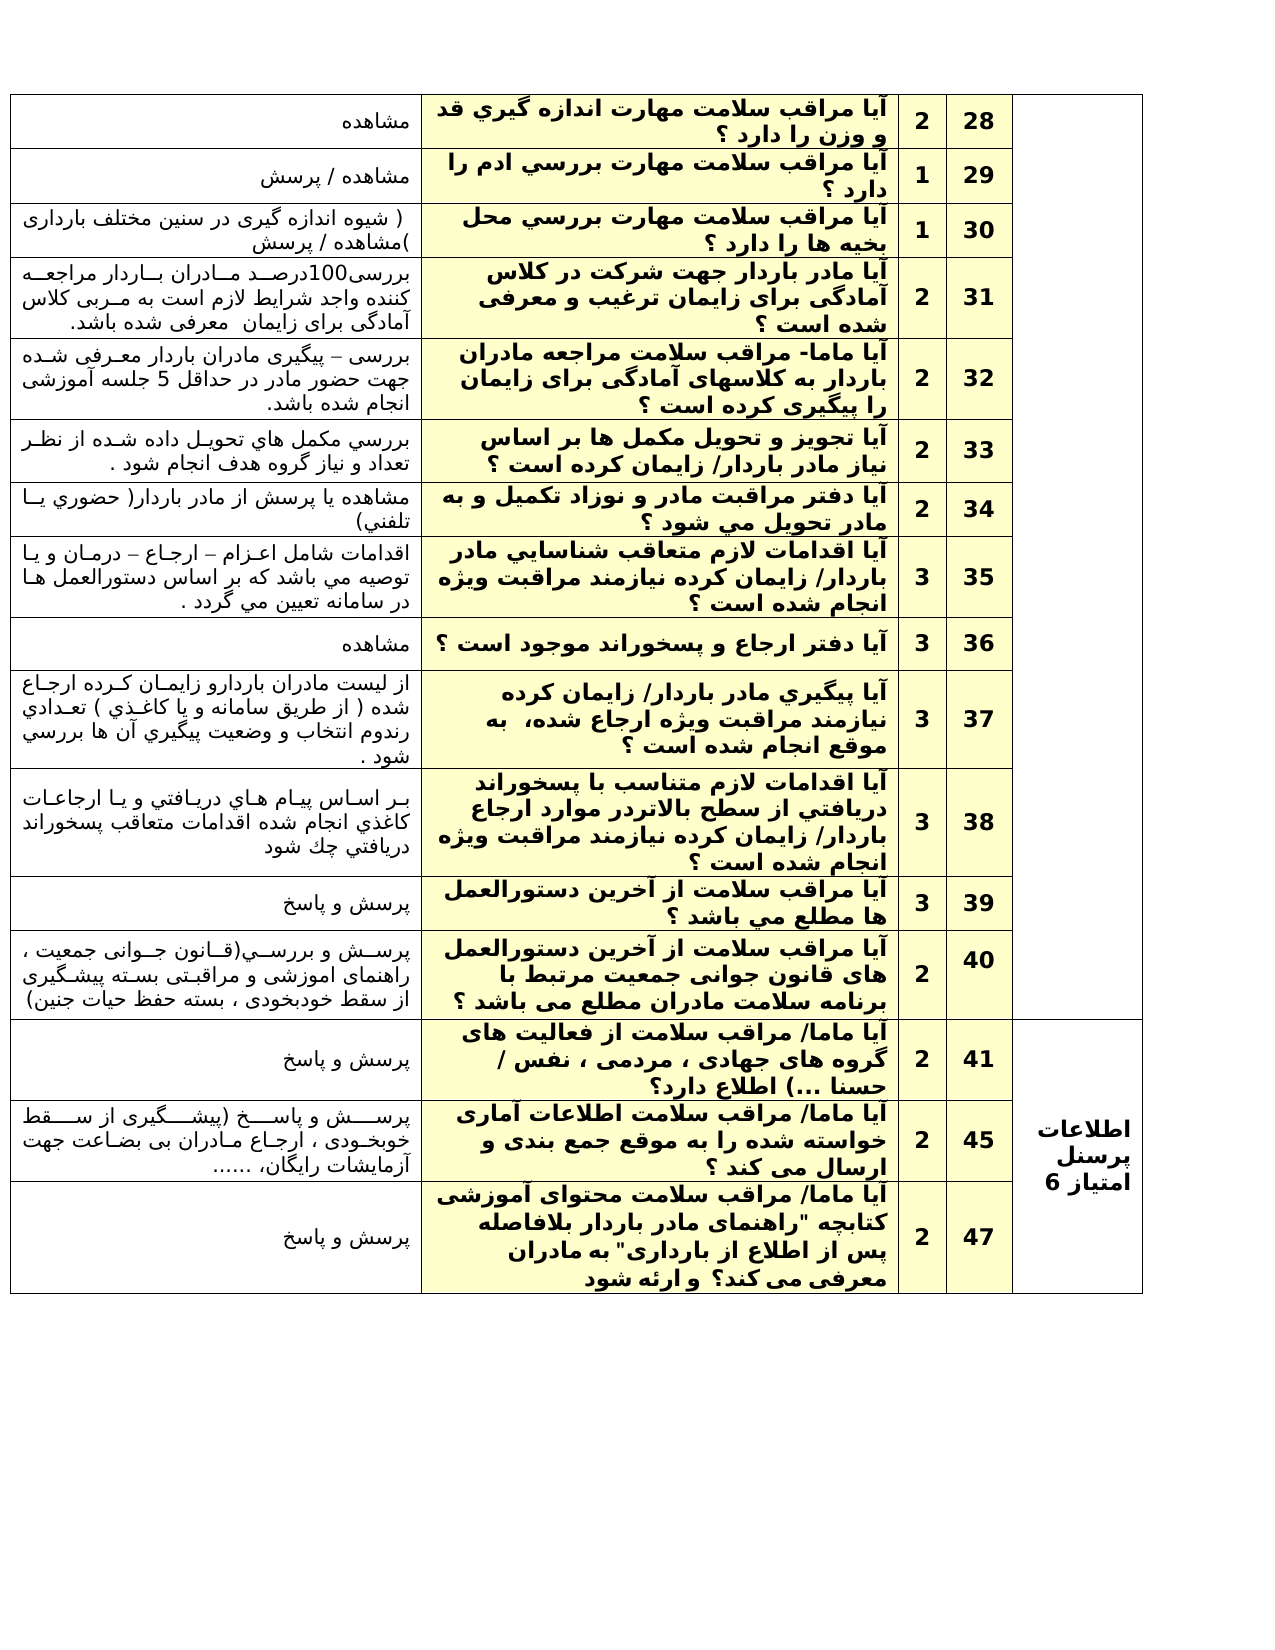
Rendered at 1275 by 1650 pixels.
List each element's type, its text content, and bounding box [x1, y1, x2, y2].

table_cell آیا مادر باردار جهت شرکت در کلاس آمادگی برای زایمان ترغیب و معرفی شده است ؟ [422, 258, 898, 338]
table_cell 45 [947, 1101, 1012, 1181]
table_cell 33 [947, 420, 1012, 482]
table_cell بررسی100درصد مادران باردار مراجعه کننده واجد شرایط لازم است به مربی کلاس آمادگی برای زایمان معرفی شده باشد. [11, 258, 421, 338]
table_cell 2 [899, 931, 946, 1018]
table_cell 37 [947, 671, 1012, 768]
table_cell 2 [899, 483, 946, 536]
table_cell 29 [947, 149, 1012, 202]
table_cell 3 [899, 537, 946, 617]
table_cell آیا دفتر ارجاع و پسخوراند موجود است ؟ [422, 618, 898, 670]
table_cell آيا تجويز و تحويل مكمل ها بر اساس نياز مادر باردار/ زایمان کرده است ؟ [422, 420, 898, 482]
table_cell آيا مراقب سلامت از آخرين دستورالعمل های قانون جوانی جمعیت مرتبط با برنامه سلامت مادران مطلع می باشد ؟ [422, 931, 898, 1018]
table_cell 34 [947, 483, 1012, 536]
table_cell مشاهده / پرسش [11, 149, 421, 202]
table_cell 3 [899, 769, 946, 876]
table_cell 30 [947, 204, 1012, 257]
table_cell آیا ماما/ مراقب سلامت از فعالیت های گروه های جهادی ، مردمی ، نفس / حسنا ...) اطلاع دارد؟ [422, 1020, 898, 1099]
table_cell آيا اقدامات لازم متعاقب شناسايي مادر باردار/ زایمان کرده نیازمند مراقبت ویژه انجام شده است ؟ [422, 537, 898, 617]
table_cell آيا مراقب سلامت مهارت اندازه گيري قد و وزن را دارد ؟ [422, 95, 898, 148]
table_cell پرسش و پاسخ [11, 877, 421, 930]
table_cell 3 [899, 877, 946, 930]
table_cell 32 [947, 339, 1012, 419]
table_cell مشاهده [11, 618, 421, 670]
table_cell 38 [947, 769, 1012, 876]
table_cell آیا ماما/ مراقب سلامت محتوای آموزشی کتابچه "راهنمای مادر باردار بلافاصله پس از اطلاع از بارداری" به مادران معرفی می کند؟ و ارئه شود [422, 1182, 898, 1292]
table_cell پرسش و بررسي(قانون جوانی جمعیت ، راهنمای اموزشی و مراقبتی بسته پیشگیری از سقط خودبخودی ، بسته حفظ حیات جنین) [11, 931, 421, 1018]
table_cell پرسش و پاسخ [11, 1182, 421, 1292]
table_cell ( شیوه اندازه گیری در سنین مختلف بارداری )مشاهده / پرسش [11, 204, 421, 257]
table_cell مشاهده [11, 95, 421, 148]
table_cell 2 [899, 1182, 946, 1292]
table_cell بر اساس پيام هاي دريافتي و يا ارجاعات كاغذي انجام شده اقدامات متعاقب پسخوراند دريافتي چك شود [11, 769, 421, 876]
table_cell 1 [899, 149, 946, 202]
table_cell 47 [947, 1182, 1012, 1292]
table_cell آيا مراقب سلامت مهارت بررسي محل بخيه ها را دارد ؟ [422, 204, 898, 257]
table_cell 2 [899, 420, 946, 482]
table_cell پرسش و پاسخ (پیشگیری از سقط خوبخودی ، ارجاع مادران بی بضاعت جهت آزمایشات رایگان، ...... [11, 1101, 421, 1181]
table_cell 40 [947, 931, 1012, 1018]
table_cell 2 [899, 339, 946, 419]
table_cell 28 [947, 95, 1012, 148]
table_cell پرسش و پاسخ [11, 1020, 421, 1099]
table_cell 3 [899, 618, 946, 670]
table_cell 41 [947, 1020, 1012, 1099]
table_cell 39 [947, 877, 1012, 930]
table_cell آيا پيگيري مادر باردار/ زایمان کرده نیازمند مراقبت ویژه ارجاع شده، به موقع انجام شده است ؟ [422, 671, 898, 768]
table_cell 31 [947, 258, 1012, 338]
table_cell بررسي مكمل هاي تحويل داده شده از نظر تعداد و نياز گروه هدف انجام شود . [11, 420, 421, 482]
table_cell اقدامات شامل اعزام – ارجاع – درمان و يا توصيه مي باشد كه بر اساس دستورالعمل ها در سامانه تعيين مي گردد . [11, 537, 421, 617]
table_cell آیا ماما- مراقب سلامت مراجعه مادران باردار به کلاسهای آمادگی برای زایمان را پیگیری کرده است ؟ [422, 339, 898, 419]
table_cell 1 [899, 204, 946, 257]
table_cell 3 [899, 671, 946, 768]
table_cell 2 [899, 258, 946, 338]
table_cell آیا ماما/ مراقب سلامت اطلاعات آماری خواسته شده را به موقع جمع بندی و ارسال می کند ؟ [422, 1101, 898, 1181]
table_cell 2 [899, 1020, 946, 1099]
table_cell آيا مراقب سلامت از آخرين دستورالعمل ها مطلع مي باشد ؟ [422, 877, 898, 930]
table_cell آيا دفتر مراقبت مادر و نوزاد تكميل و به مادر تحويل مي شود ؟ [422, 483, 898, 536]
table_cell آيا مراقب سلامت مهارت بررسي ادم را دارد ؟ [422, 149, 898, 202]
table_cell مشاهده يا پرسش از مادر باردار( حضوري يا تلفني) [11, 483, 421, 536]
table_cell از ليست مادران باردارو زایمان کرده ارجاع شده ( از طريق سامانه و يا كاغذي ) تعدادي رندوم انتخاب و وضعيت پيگيري آن ها بررسي شود . [11, 671, 421, 768]
table_cell 36 [947, 618, 1012, 670]
table_cell بررسی – پیگیری مادران باردار معرفی شده جهت حضور مادر در حداقل 5 جلسه آموزشی انجام شده باشد. [11, 339, 421, 419]
table_cell اطلاعات پرسنل امتیاز 6 [1013, 1020, 1142, 1292]
table_cell 2 [899, 1101, 946, 1181]
table_cell 35 [947, 537, 1012, 617]
table_cell آيا اقدامات لازم متناسب با پسخوراند دريافتي از سطح بالاتردر موارد ارجاع باردار/ زایمان کرده نیازمند مراقبت ویژه انجام شده است ؟ [422, 769, 898, 876]
table_cell 2 [899, 95, 946, 148]
